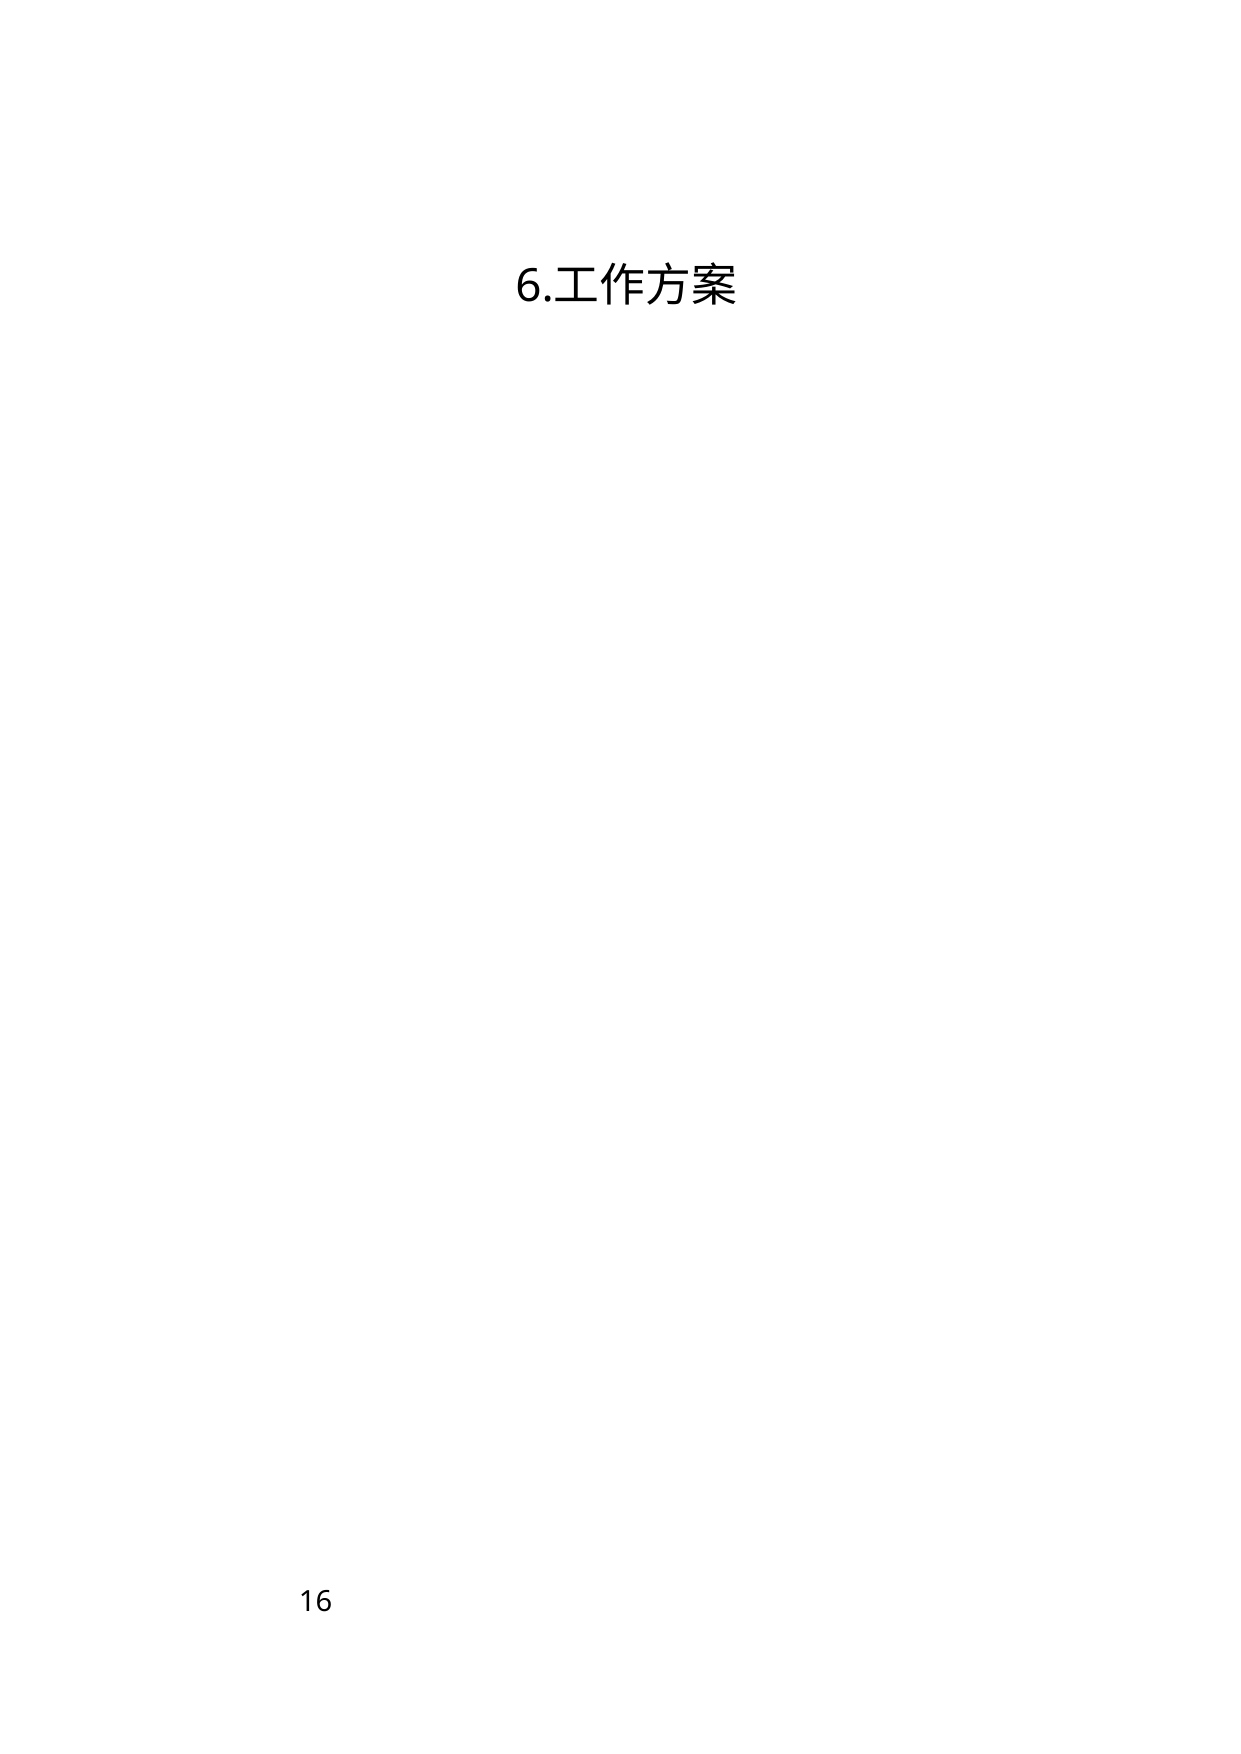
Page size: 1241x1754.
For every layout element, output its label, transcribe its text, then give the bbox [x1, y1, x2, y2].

text 6.工作方案 [165, 233, 1087, 330]
